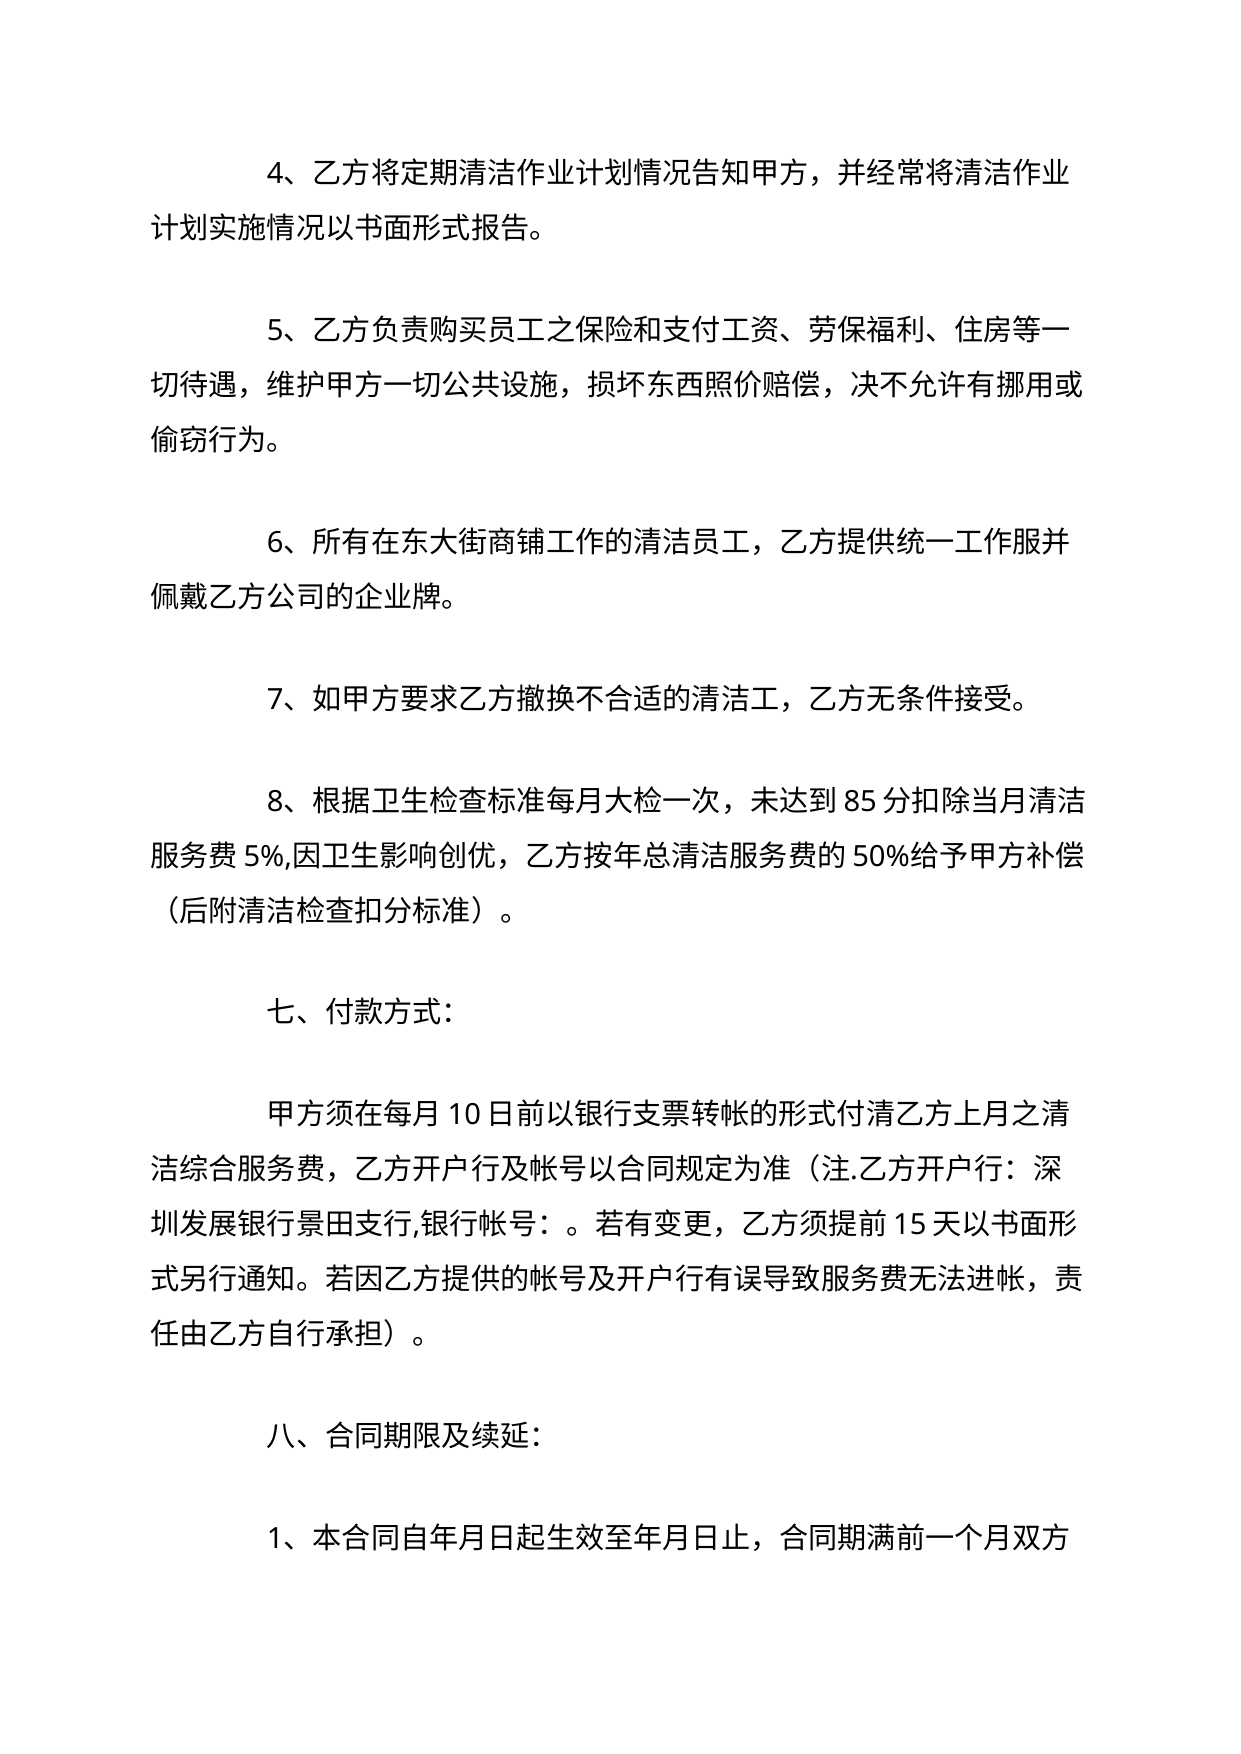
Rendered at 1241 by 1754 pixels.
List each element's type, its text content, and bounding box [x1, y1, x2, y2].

text 甲方须在每月10日前以银行支票转帐的形式付清乙方上月之清洁综合服务费，乙方开户行及帐号以合同规定为准（注.乙方开户行：深圳发展银行景田支行,银行帐号：。若有变更，乙方须提前15天以书面形式另行通知。若因乙方提供的帐号及开户行有误导致服务费无法进帐，责任由乙方自行承担）。 [150, 1091, 1090, 1353]
text 6、所有在东大街商铺工作的清洁员工，乙方提供统一工作服并佩戴乙方公司的企业牌。 [150, 518, 1090, 616]
text 7、如甲方要求乙方撤换不合适的清洁工，乙方无条件接受。 [150, 675, 1090, 718]
text 七、付款方式： [150, 989, 1090, 1031]
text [150, 1514, 1090, 1557]
text 5、乙方负责购买员工之保险和支付工资、劳保福利、住房等一切待遇，维护甲方一切公共设施，损坏东西照价赔偿，决不允许有挪用或偷窃行为。 [150, 307, 1090, 459]
text 4、乙方将定期清洁作业计划情况告知甲方，并经常将清洁作业计划实施情况以书面形式报告。 [150, 150, 1090, 247]
text 8、根据卫生检查标准每月大检一次，未达到85分扣除当月清洁服务费5%,因卫生影响创优，乙方按年总清洁服务费的50%给予甲方补偿（后附清洁检查扣分标准）。 [150, 777, 1090, 929]
text 八、合同期限及续延： [150, 1412, 1090, 1455]
